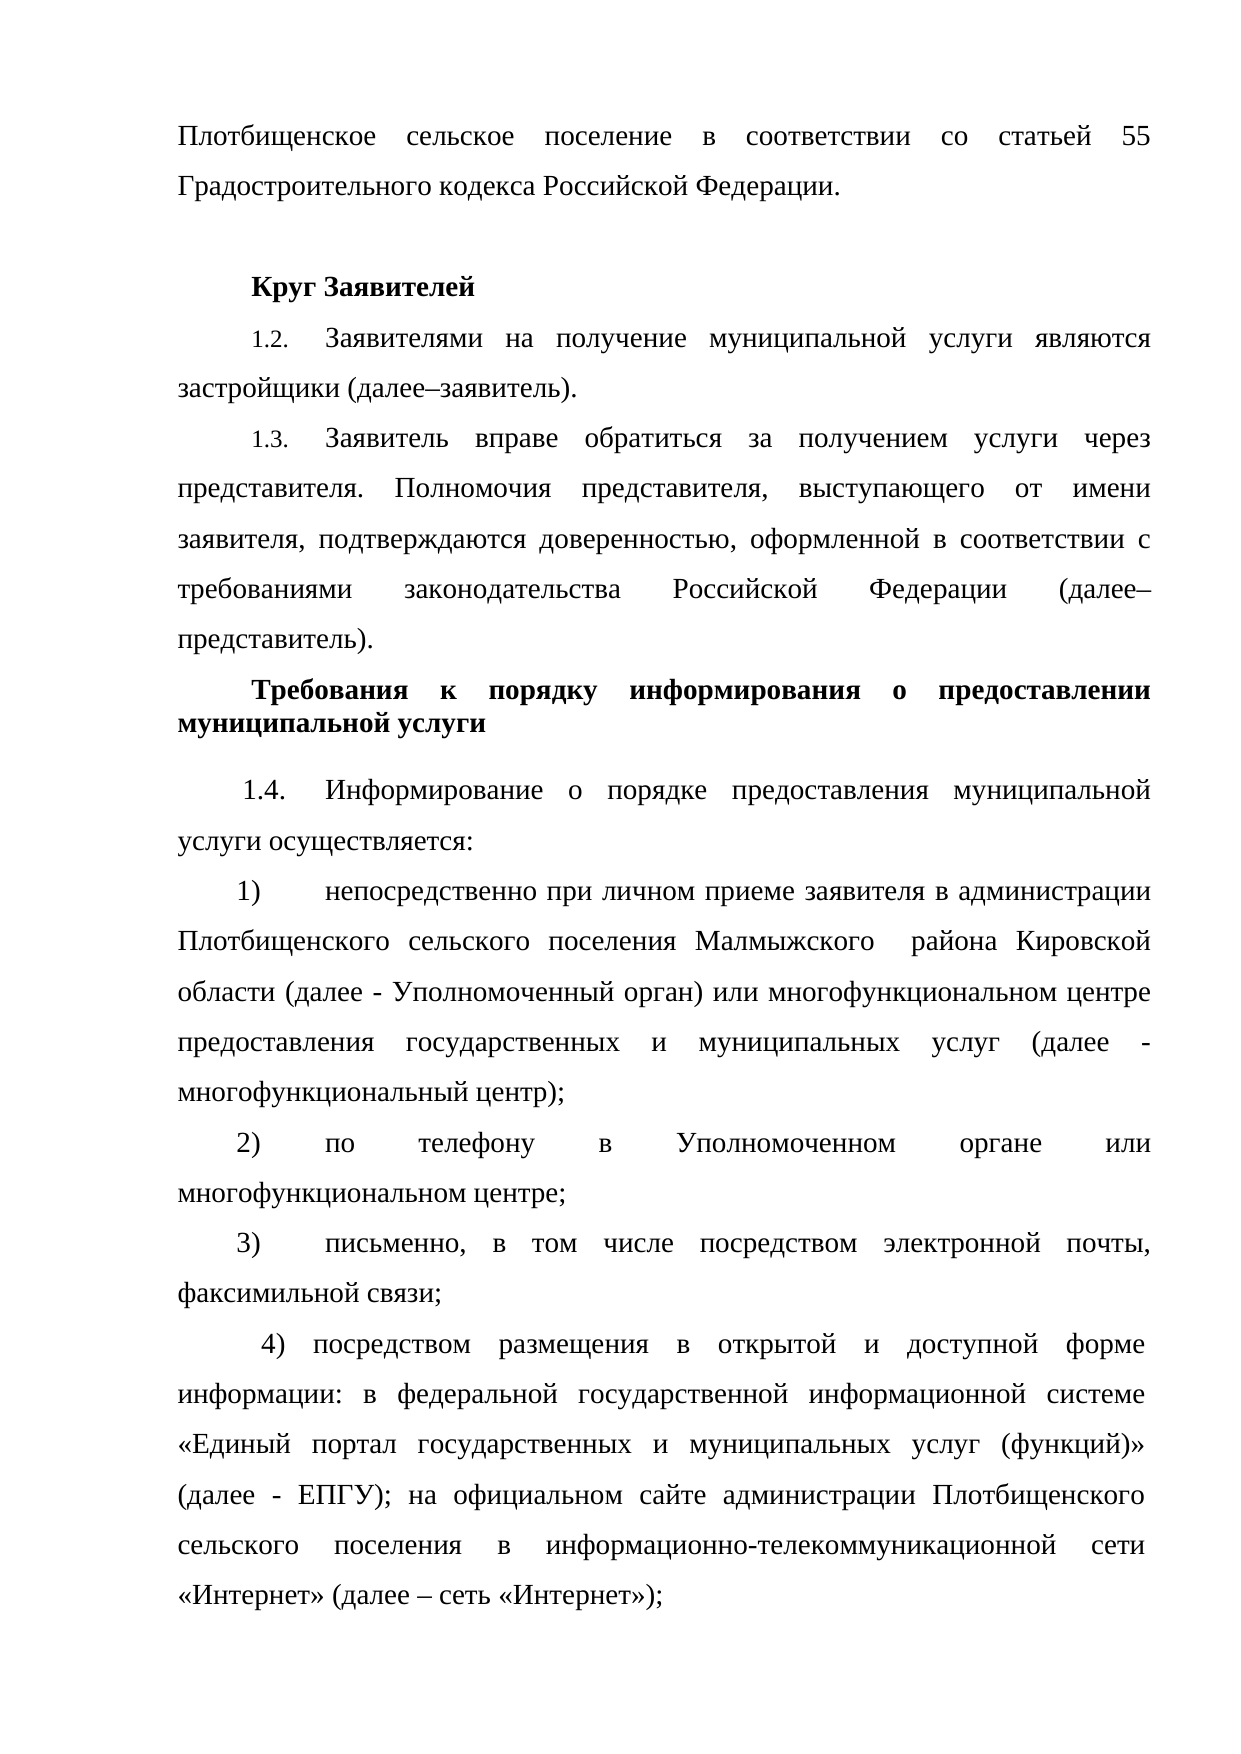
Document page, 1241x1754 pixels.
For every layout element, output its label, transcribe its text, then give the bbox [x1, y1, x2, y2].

subtitle Требования к порядку информирования о предоставлении муниципальной услуги [177, 672, 1152, 739]
text 4) посредством размещения в открытой и доступной форме информации: в федеральной государственной информационной системе «Единый портал государственных и муниципальных услуг (функций)» (далее - ЕПГУ); на официальном сайте администрации Плотбищенского сельского поселения в информационно-телекоммуникационной сети «Интернет» (далее – сеть «Интернет»); [177, 1326, 1146, 1611]
text 2) по телефону в Уполномоченном органе или многофункциональном центре; [177, 1125, 1152, 1208]
text 3) письменно, в том числе посредством электронной почты, факсимильной связи; [177, 1225, 1152, 1309]
text 1.4. Информирование о порядке предоставления муниципальной услуги осуществляется: [177, 772, 1152, 856]
subtitle Круг Заявителей [177, 269, 1152, 303]
list Заявителями на получение муниципальной услуги являются застройщики (далее–заявитель). [177, 320, 1152, 403]
text 1) непосредственно при личном приеме заявителя в администрации Плотбищенского сельского поселения Малмыжского района Кировской области (далее - Уполномоченный орган) или многофункциональном центре предоставления государственных и муниципальных услуг (далее - многофункциональный центр); [177, 873, 1152, 1108]
list Заявитель вправе обратиться за получением услуги через представителя. Полномочия представителя, выступающего от имени заявителя, подтверждаются доверенностью, оформленной в соответствии с требованиями законодательства Российской Федерации (далее–представитель). [177, 420, 1152, 655]
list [177, 118, 1152, 202]
